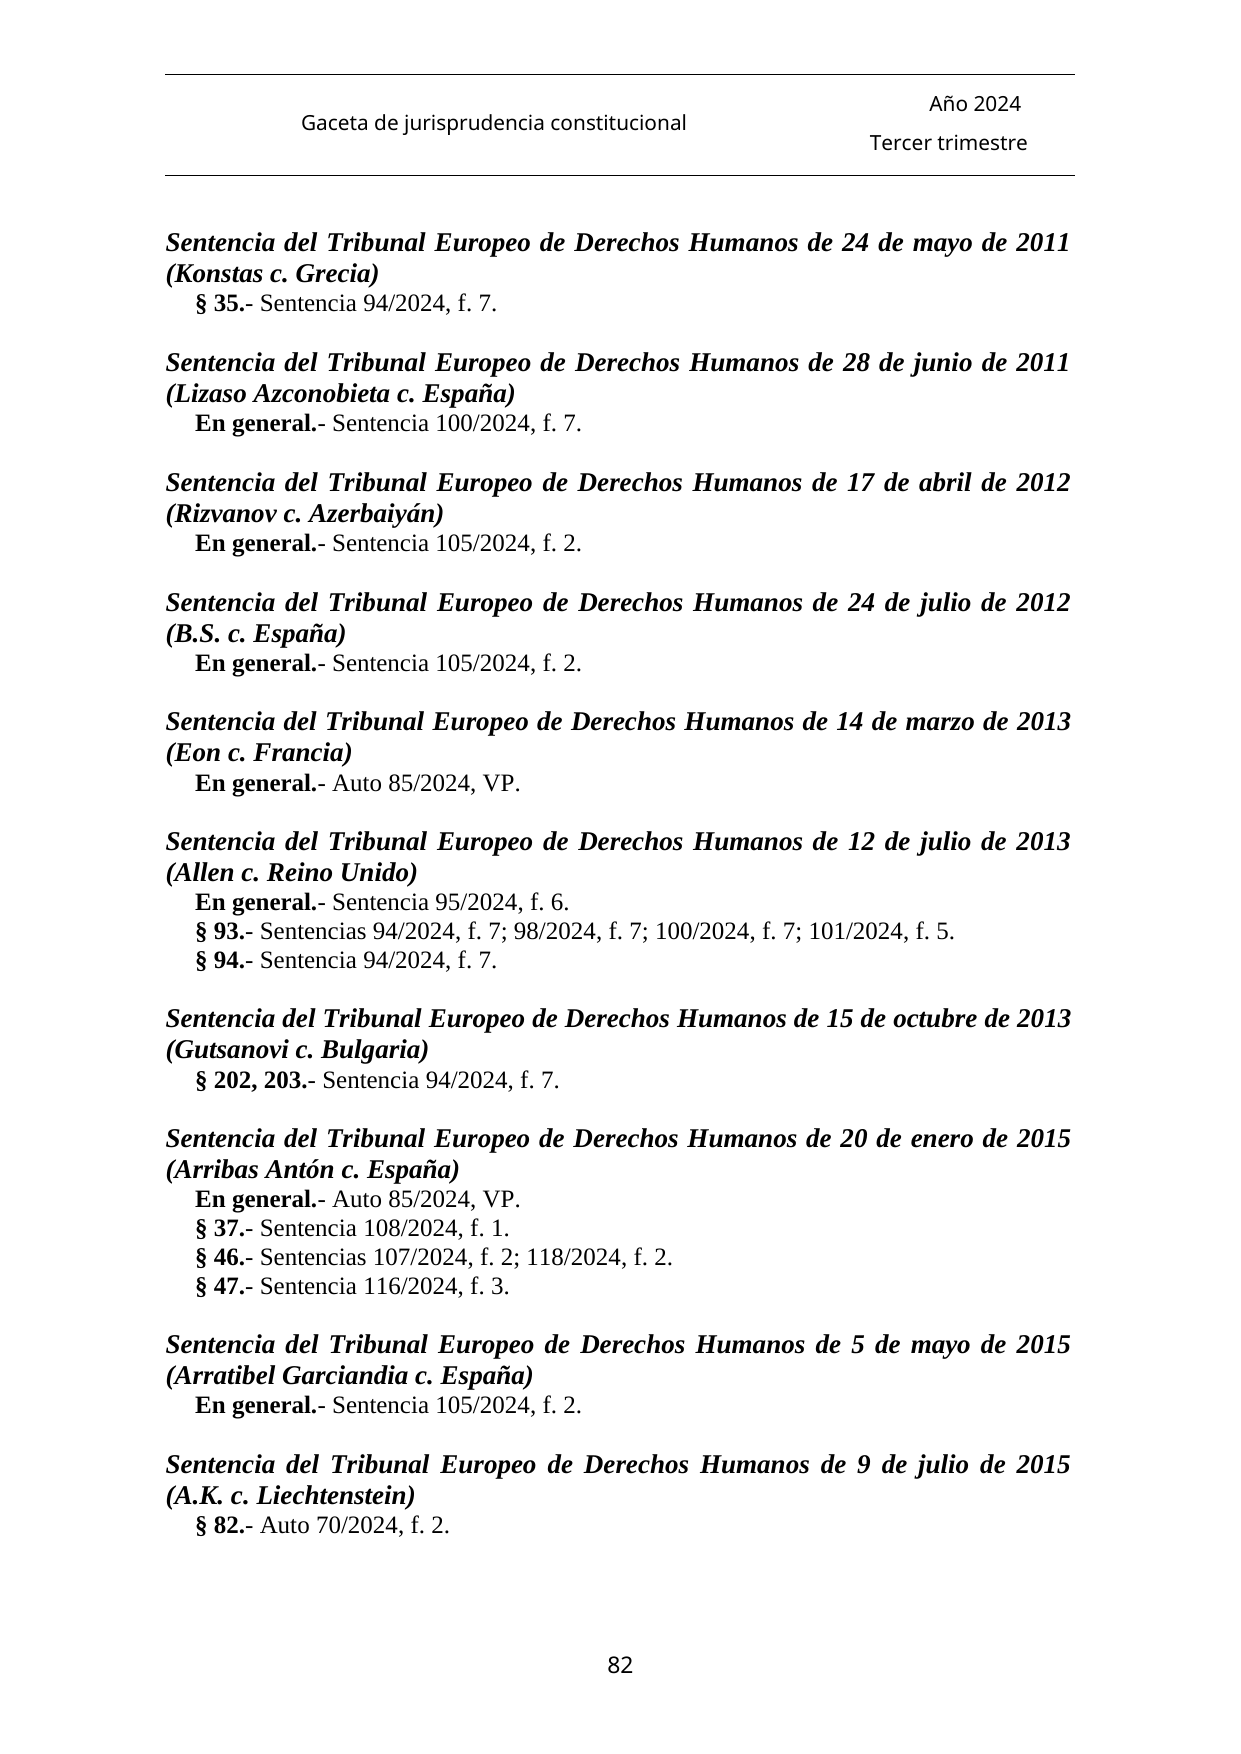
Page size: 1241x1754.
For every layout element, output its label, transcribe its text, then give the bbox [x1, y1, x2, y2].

text § 94.- Sentencia 94/2024, f. 7. [195, 945, 1075, 974]
text En general.- Sentencia 100/2024, f. 7. [195, 408, 1075, 437]
text En general.- Sentencia 105/2024, f. 2. [195, 528, 1075, 557]
text Sentencia del Tribunal Europeo de Derechos Humanos de 24 de mayo de 2011 (Konstas c. Grecia) [165, 226, 1075, 288]
text § 46.- Sentencias 107/2024, f. 2; 118/2024, f. 2. [195, 1242, 1075, 1271]
text § 202, 203.- Sentencia 94/2024, f. 7. [195, 1065, 1075, 1093]
text § 35.- Sentencia 94/2024, f. 7. [195, 288, 1075, 317]
text § 93.- Sentencias 94/2024, f. 7; 98/2024, f. 7; 100/2024, f. 7; 101/2024, f. 5. [195, 916, 1075, 945]
text En general.- Sentencia 105/2024, f. 2. [195, 1391, 1075, 1419]
text § 47.- Sentencia 116/2024, f. 3. [195, 1271, 1075, 1299]
text Sentencia del Tribunal Europeo de Derechos Humanos de 14 de marzo de 2013 (Eon c. Francia) [165, 705, 1075, 768]
text Sentencia del Tribunal Europeo de Derechos Humanos de 20 de enero de 2015 (Arribas Antón c. España) [165, 1122, 1075, 1184]
text § 37.- Sentencia 108/2024, f. 1. [195, 1213, 1075, 1242]
text Sentencia del Tribunal Europeo de Derechos Humanos de 28 de junio de 2011 (Lizaso Azconobieta c. España) [165, 346, 1075, 408]
text Sentencia del Tribunal Europeo de Derechos Humanos de 5 de mayo de 2015 (Arratibel Garciandia c. España) [165, 1328, 1075, 1391]
text Sentencia del Tribunal Europeo de Derechos Humanos de 12 de julio de 2013 (Allen c. Reino Unido) [165, 825, 1075, 887]
text Sentencia del Tribunal Europeo de Derechos Humanos de 15 de octubre de 2013 (Gutsanovi c. Bulgaria) [165, 1002, 1075, 1065]
text En general.- Sentencia 105/2024, f. 2. [195, 648, 1075, 677]
text Sentencia del Tribunal Europeo de Derechos Humanos de 9 de julio de 2015 (A.K. c. Liechtenstein) [165, 1448, 1075, 1510]
text Sentencia del Tribunal Europeo de Derechos Humanos de 24 de julio de 2012 (B.S. c. España) [165, 586, 1075, 648]
text En general.- Auto 85/2024, VP. [195, 768, 1075, 796]
text § 82.- Auto 70/2024, f. 2. [195, 1510, 1075, 1539]
text En general.- Auto 85/2024, VP. [195, 1184, 1075, 1213]
text En general.- Sentencia 95/2024, f. 6. [195, 887, 1075, 916]
text Sentencia del Tribunal Europeo de Derechos Humanos de 17 de abril de 2012 (Rizvanov c. Azerbaiyán) [165, 466, 1075, 528]
